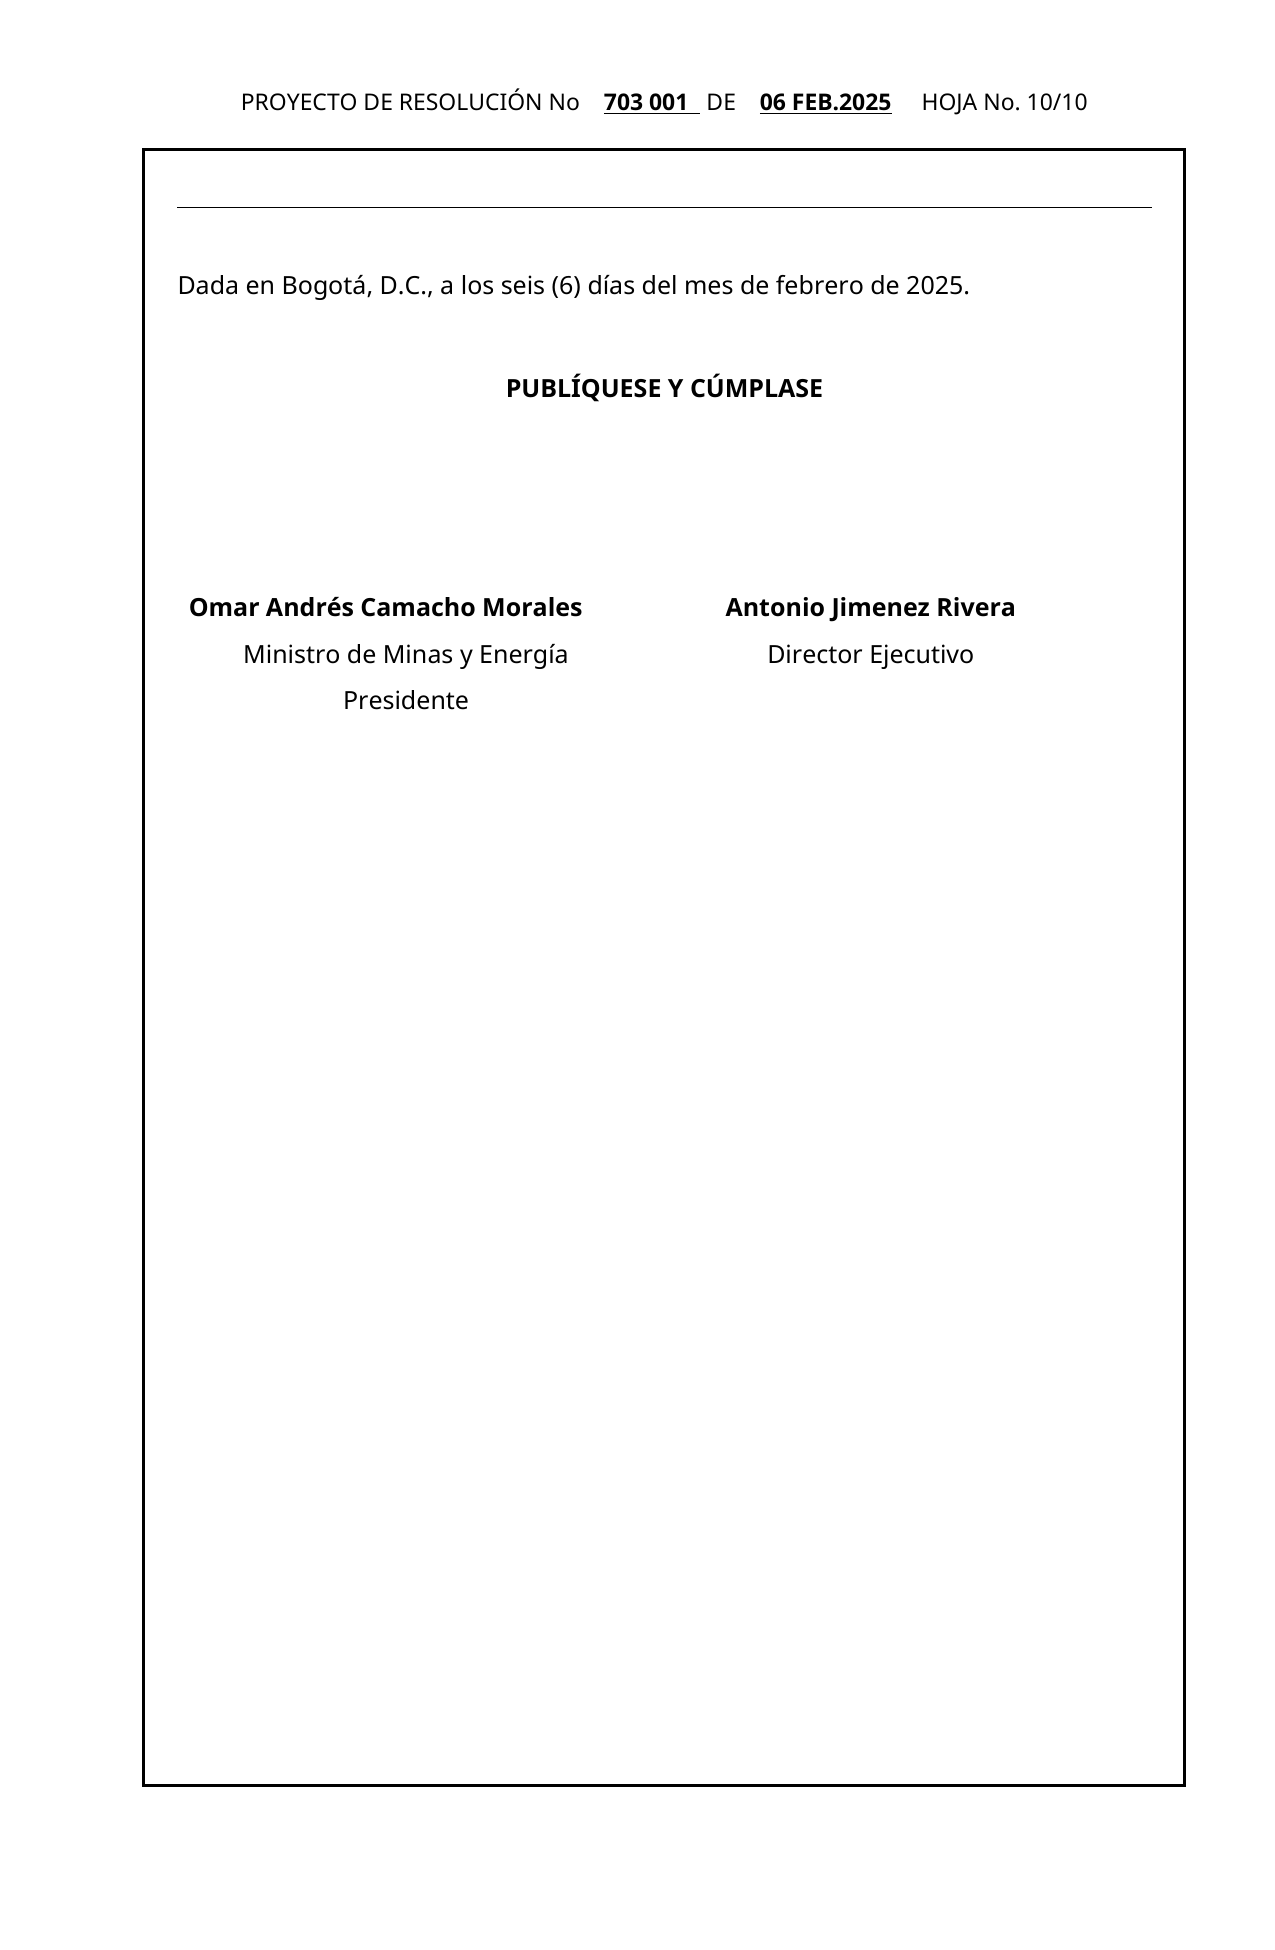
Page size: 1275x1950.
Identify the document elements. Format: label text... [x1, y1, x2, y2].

text Dada en Bogotá, D.C., a los seis (6) días del mes de febrero de 2025. [177, 267, 1152, 301]
text PUBLÍQUESE Y CÚMPLASE [177, 371, 1152, 405]
table_header Omar Andrés Camacho Morales Ministro de Minas y Energía Presidente [177, 577, 634, 776]
table_header Antonio Jimenez Rivera Director Ejecutivo [634, 577, 1107, 776]
